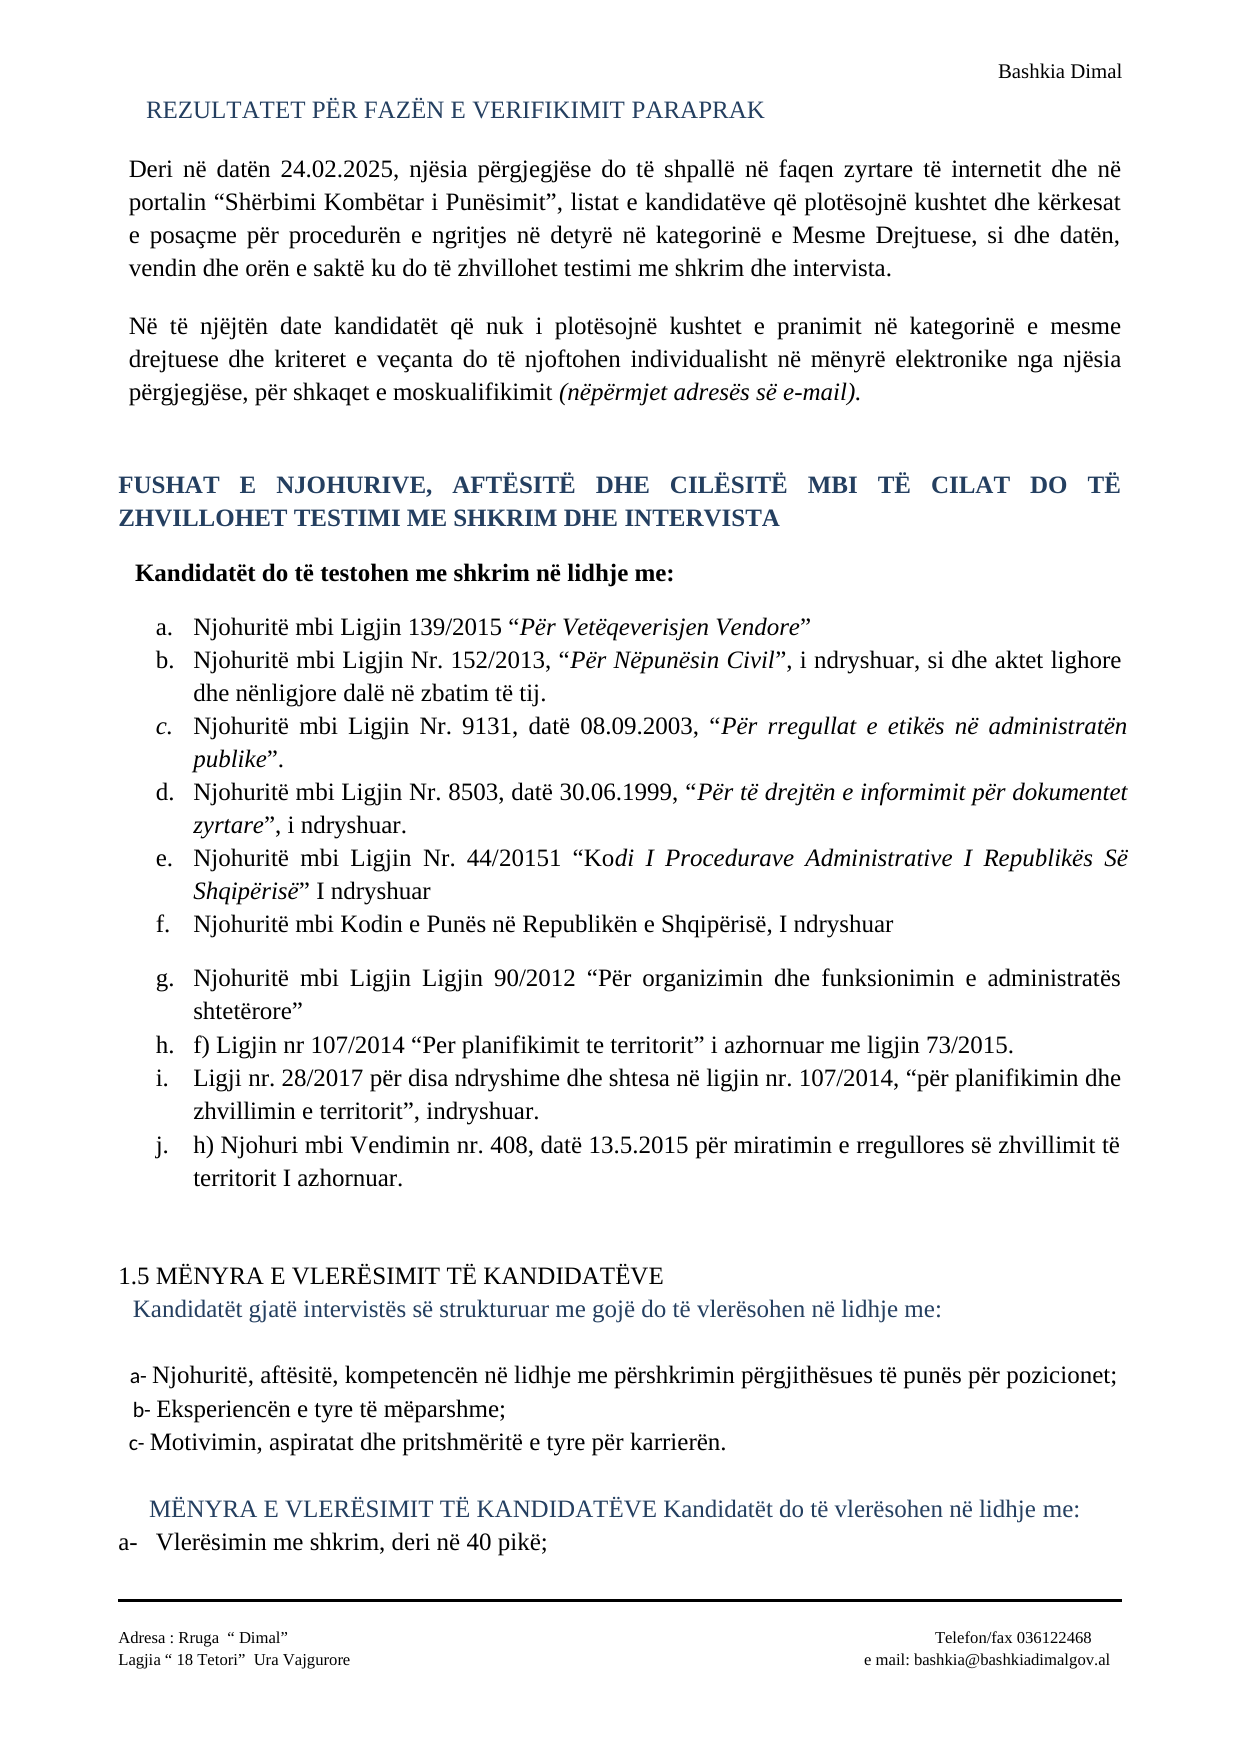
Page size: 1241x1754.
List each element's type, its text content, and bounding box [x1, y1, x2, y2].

list Njohuritë mbi Ligjin Nr. 8503, datë 30.06.1999, “Për të drejtën e informimit për dokumentet zyrtare”, i ndryshuar. [156, 777, 1131, 839]
subtitle FUSHAT E NJOHURIVE, AFTËSITË DHE CILËSITË MBI TË CILAT DO TË ZHVILLOHET TESTIMI ME SHKRIM DHE INTERVISTA [118, 471, 1122, 532]
text Deri në datën 24.02.2025, njësia përgjegjëse do të shpallë në faqen zyrtare të internetit dhe në portalin “Shërbimi Kombëtar i Punësimit”, listat e kandidatëve që plotësojnë kushtet dhe kërkesat e posaçme për procedurën e ngritjes në detyrë në kategorinë e Mesme Drejtuese, si dhe datën, vendin dhe orën e saktë ku do të zhvillohet testimi me shkrim dhe intervista. [128, 154, 1122, 282]
list Njohuritë mbi Ligjin Nr. 9131, datë 08.09.2003, “Për rregullat e etikës në administratën publike”. [156, 711, 1131, 773]
list Njohuritë mbi Ligjin Nr. 152/2013, “Për Nëpunësin Civil”, i ndryshuar, si dhe aktet lighore dhe nënligjore dalë në zbatim të tij. [156, 645, 1122, 707]
list Njohuritë mbi Ligjin 139/2015 “Për Vetëqeverisjen Vendore” [156, 612, 1122, 641]
list f) Ligjin nr 107/2014 “Per planifikimit te territorit” i azhornuar me ligjin 73/2015. [156, 1030, 1122, 1058]
list Njohuritë mbi Ligjin Nr. 44/20151 “Kodi I Procedurave Administrative I Republikës Së Shqipërisë” I ndryshuar [156, 843, 1131, 905]
list Ligji nr. 28/2017 për disa ndryshime dhe shtesa në ligjin nr. 107/2014, “për planifikimin dhe zhvillimin e territorit”, indryshuar. [156, 1063, 1122, 1125]
subtitle REZULTATET PËR FAZËN E VERIFIKIMIT PARAPRAK [146, 95, 839, 124]
list Njohuritë mbi Ligjin Ligjin 90/2012 “Për organizimin dhe funksionimin e administratës shtetërore” [156, 963, 1122, 1025]
text Në të njëjtën date kandidatët që nuk i plotësojnë kushtet e pranimit në kategorinë e mesme drejtuese dhe kriteret e veçanta do të njoftohen individualisht në mënyrë elektronike nga njësia përgjegjëse, për shkaqet e moskualifikimit (nëpërmjet adresës së e-mail). [128, 311, 1122, 406]
list Njohuritë mbi Kodin e Punës në Republikën e Shqipërisë, I ndryshuar [156, 909, 1131, 938]
text 1.5 MËNYRA E VLERËSIMIT TË KANDIDATËVE [118, 1261, 1122, 1290]
subtitle Kandidatët gjatë intervistës së strukturuar me gojë do të vlerësohen në lidhje me: [133, 1294, 1122, 1323]
list Motivimin, aspiratat dhe pritshmëritë e tyre për karrierën. [128, 1427, 1122, 1455]
list Vlerësimin me shkrim, deri në 40 pikë; [118, 1527, 1122, 1556]
subtitle MËNYRA E VLERËSIMIT TË KANDIDATËVE Kandidatët do të vlerësohen në lidhje me: [149, 1494, 1126, 1523]
text Kandidatët do të testohen me shkrim në lidhje me: [135, 558, 1122, 587]
list Njohuritë, aftësitë, kompetencën në lidhje me përshkrimin përgjithësues të punës për pozicionet; [129, 1361, 1126, 1389]
list h) Njohuri mbi Vendimin nr. 408, datë 13.5.2015 për miratimin e rregullores së zhvillimit të territorit I azhornuar. [156, 1130, 1122, 1192]
list Eksperiencën e tyre të mëparshme; [133, 1394, 1122, 1422]
